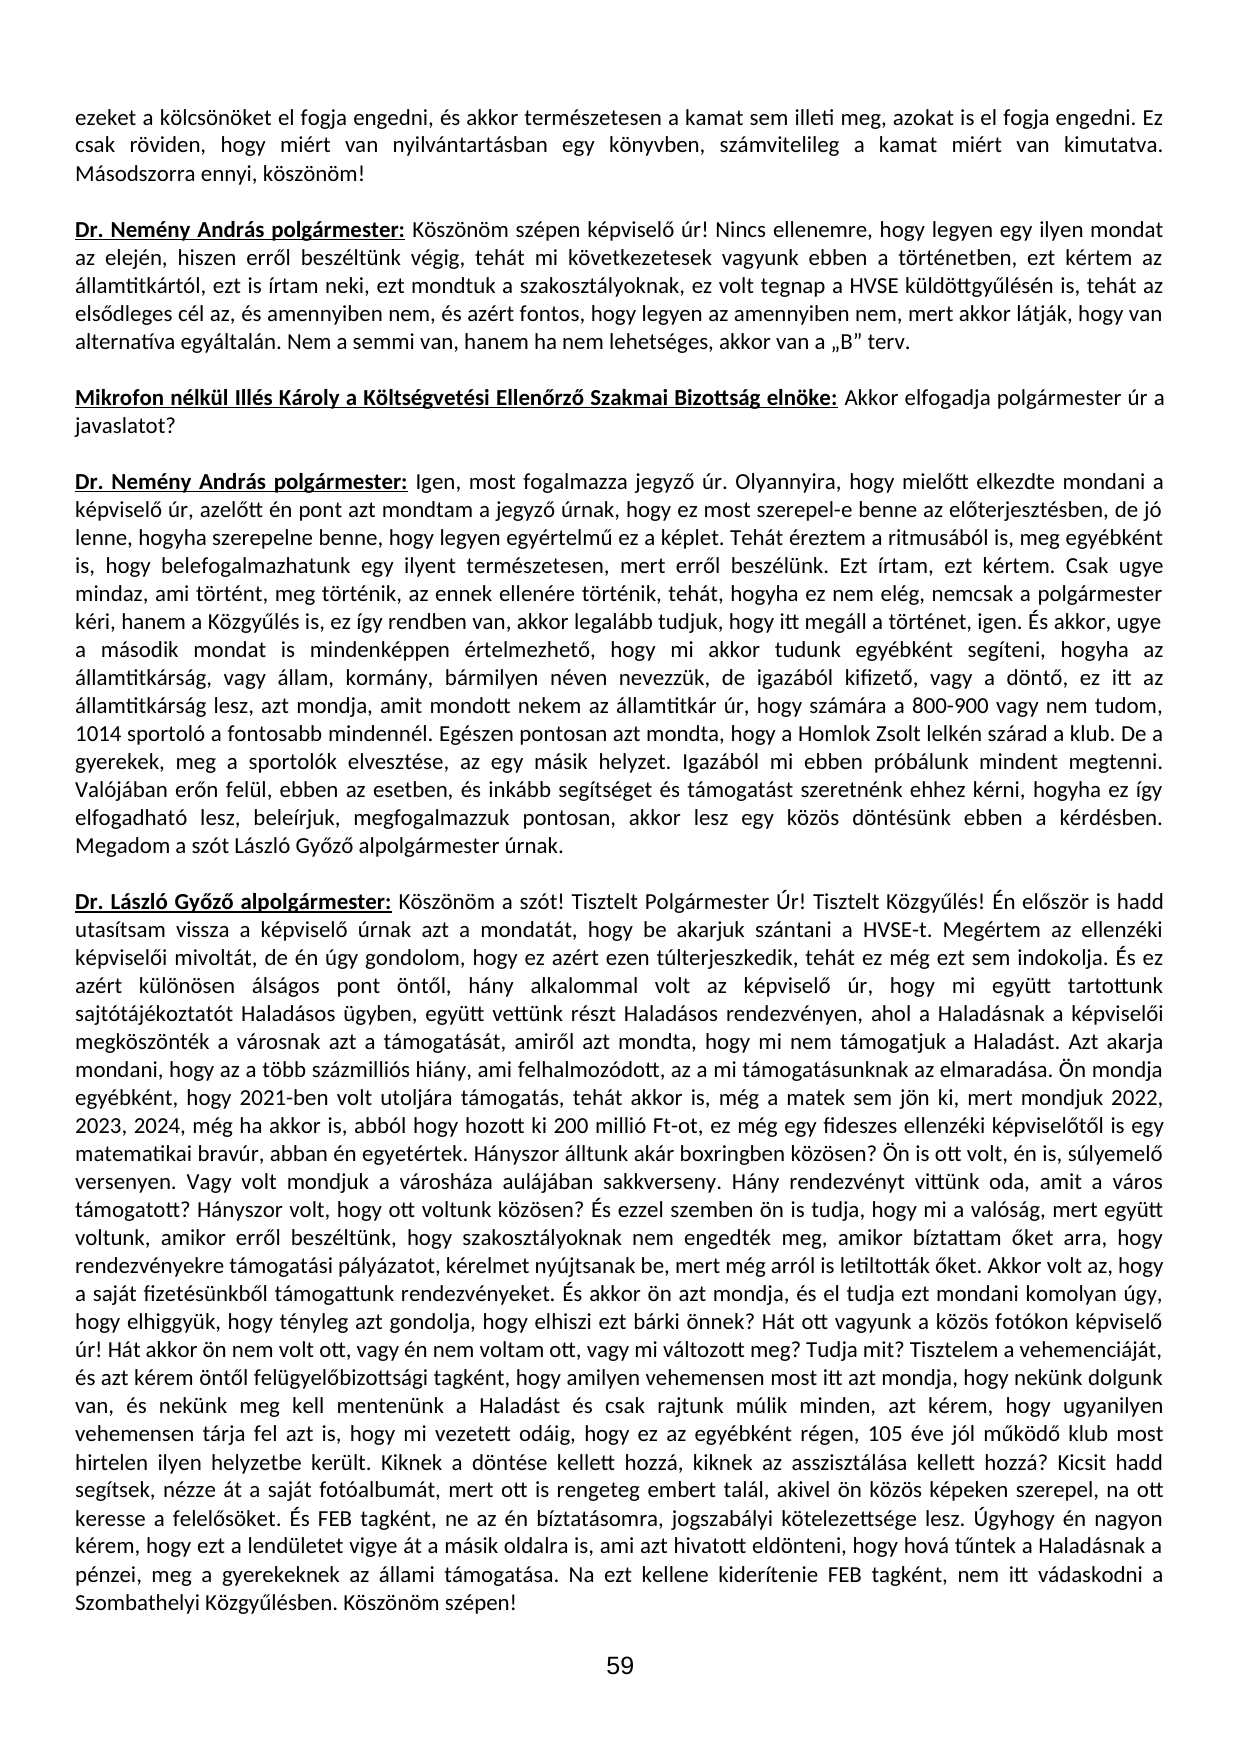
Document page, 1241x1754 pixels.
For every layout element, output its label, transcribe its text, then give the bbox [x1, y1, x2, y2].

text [75, 103, 1165, 187]
text Mikrofon nélkül Illés Károly a Költségvetési Ellenőrző Szakmai Bizottság elnöke: Akkor elfogadja polgármester úr a javaslatot? [75, 383, 1165, 439]
text Dr. Nemény András polgármester: Igen, most fogalmazza jegyző úr. Olyannyira, hogy mielőtt elkezdte mondani a képviselő úr, azelőtt én pont azt mondtam a jegyző úrnak, hogy ez most szerepel-e benne az előterjesztésben, de jó lenne, hogyha szerepelne benne, hogy legyen egyértelmű ez a képlet. Tehát éreztem a ritmusából is, meg egyébként is, hogy belefogalmazhatunk egy ilyent természetesen, mert erről beszélünk. Ezt írtam, ezt kértem. Csak ugye mindaz, ami történt, meg történik, az ennek ellenére történik, tehát, hogyha ez nem elég, nemcsak a polgármester kéri, hanem a Közgyűlés is, ez így rendben van, akkor legalább tudjuk, hogy itt megáll a történet, igen. És akkor, ugye a második mondat is mindenképpen értelmezhető, hogy mi akkor tudunk egyébként segíteni, hogyha az államtitkárság, vagy állam, kormány, bármilyen néven nevezzük, de igazából kifizető, vagy a döntő, ez itt az államtitkárság lesz, azt mondja, amit mondott nekem az államtitkár úr, hogy számára a 800-900 vagy nem tudom, 1014 sportoló a fontosabb mindennél. Egészen pontosan azt mondta, hogy a Homlok Zsolt lelkén szárad a klub. De a gyerekek, meg a sportolók elvesztése, az egy másik helyzet. Igazából mi ebben próbálunk mindent megtenni. Valójában erőn felül, ebben az esetben, és inkább segítséget és támogatást szeretnénk ehhez kérni, hogyha ez így elfogadható lesz, beleírjuk, megfogalmazzuk pontosan, akkor lesz egy közös döntésünk ebben a kérdésben. Megadom a szót László Győző alpolgármester úrnak. [75, 467, 1165, 859]
text Dr. Nemény András polgármester: Köszönöm szépen képviselő úr! Nincs ellenemre, hogy legyen egy ilyen mondat az elején, hiszen erről beszéltünk végig, tehát mi következetesek vagyunk ebben a történetben, ezt kértem az államtitkártól, ezt is írtam neki, ezt mondtuk a szakosztályoknak, ez volt tegnap a HVSE küldöttgyűlésén is, tehát az elsődleges cél az, és amennyiben nem, és azért fontos, hogy legyen az amennyiben nem, mert akkor látják, hogy van alternatíva egyáltalán. Nem a semmi van, hanem ha nem lehetséges, akkor van a „B” terv. [75, 215, 1165, 355]
text Dr. László Győző alpolgármester: Köszönöm a szót! Tisztelt Polgármester Úr! Tisztelt Közgyűlés! Én először is hadd utasítsam vissza a képviselő úrnak azt a mondatát, hogy be akarjuk szántani a HVSE-t. Megértem az ellenzéki képviselői mivoltát, de én úgy gondolom, hogy ez azért ezen túlterjeszkedik, tehát ez még ezt sem indokolja. És ez azért különösen álságos pont öntől, hány alkalommal volt az képviselő úr, hogy mi együtt tartottunk sajtótájékoztatót Haladásos ügyben, együtt vettünk részt Haladásos rendezvényen, ahol a Haladásnak a képviselői megköszönték a városnak azt a támogatását, amiről azt mondta, hogy mi nem támogatjuk a Haladást. Azt akarja mondani, hogy az a több százmilliós hiány, ami felhalmozódott, az a mi támogatásunknak az elmaradása. Ön mondja egyébként, hogy 2021-ben volt utoljára támogatás, tehát akkor is, még a matek sem jön ki, mert mondjuk 2022, 2023, 2024, még ha akkor is, abból hogy hozott ki 200 millió Ft-ot, ez még egy fideszes ellenzéki képviselőtől is egy matematikai bravúr, abban én egyetértek. Hányszor álltunk akár boxringben közösen? Ön is ott volt, én is, súlyemelő versenyen. Vagy volt mondjuk a városháza aulájában sakkverseny. Hány rendezvényt vittünk oda, amit a város támogatott? Hányszor volt, hogy ott voltunk közösen? És ezzel szemben ön is tudja, hogy mi a valóság, mert együtt voltunk, amikor erről beszéltünk, hogy szakosztályoknak nem engedték meg, amikor bíztattam őket arra, hogy rendezvényekre támogatási pályázatot, kérelmet nyújtsanak be, mert még arról is letiltották őket. Akkor volt az, hogy a saját fizetésünkből támogattunk rendezvényeket. És akkor ön azt mondja, és el tudja ezt mondani komolyan úgy, hogy elhiggyük, hogy tényleg azt gondolja, hogy elhiszi ezt bárki önnek? Hát ott vagyunk a közös fotókon képviselő úr! Hát akkor ön nem volt ott, vagy én nem voltam ott, vagy mi változott meg? Tudja mit? Tisztelem a vehemenciáját, és azt kérem öntől felügyelőbizottsági tagként, hogy amilyen vehemensen most itt azt mondja, hogy nekünk dolgunk van, és nekünk meg kell mentenünk a Haladást és csak rajtunk múlik minden, azt kérem, hogy ugyanilyen vehemensen tárja fel azt is, hogy mi vezetett odáig, hogy ez az egyébként régen, 105 éve jól működő klub most hirtelen ilyen helyzetbe került. Kiknek a döntése kellett hozzá, kiknek az asszisztálása kellett hozzá? Kicsit hadd segítsek, nézze át a saját fotóalbumát, mert ott is rengeteg embert talál, akivel ön közös képeken szerepel, na ott keresse a felelősöket. És FEB tagként, ne az én bíztatásomra, jogszabályi kötelezettsége lesz. Úgyhogy én nagyon kérem, hogy ezt a lendületet vigye át a másik oldalra is, ami azt hivatott eldönteni, hogy hová tűntek a Haladásnak a pénzei, meg a gyerekeknek az állami támogatása. Na ezt kellene kiderítenie FEB tagként, nem itt vádaskodni a Szombathelyi Közgyűlésben. Köszönöm szépen! [75, 887, 1165, 1616]
